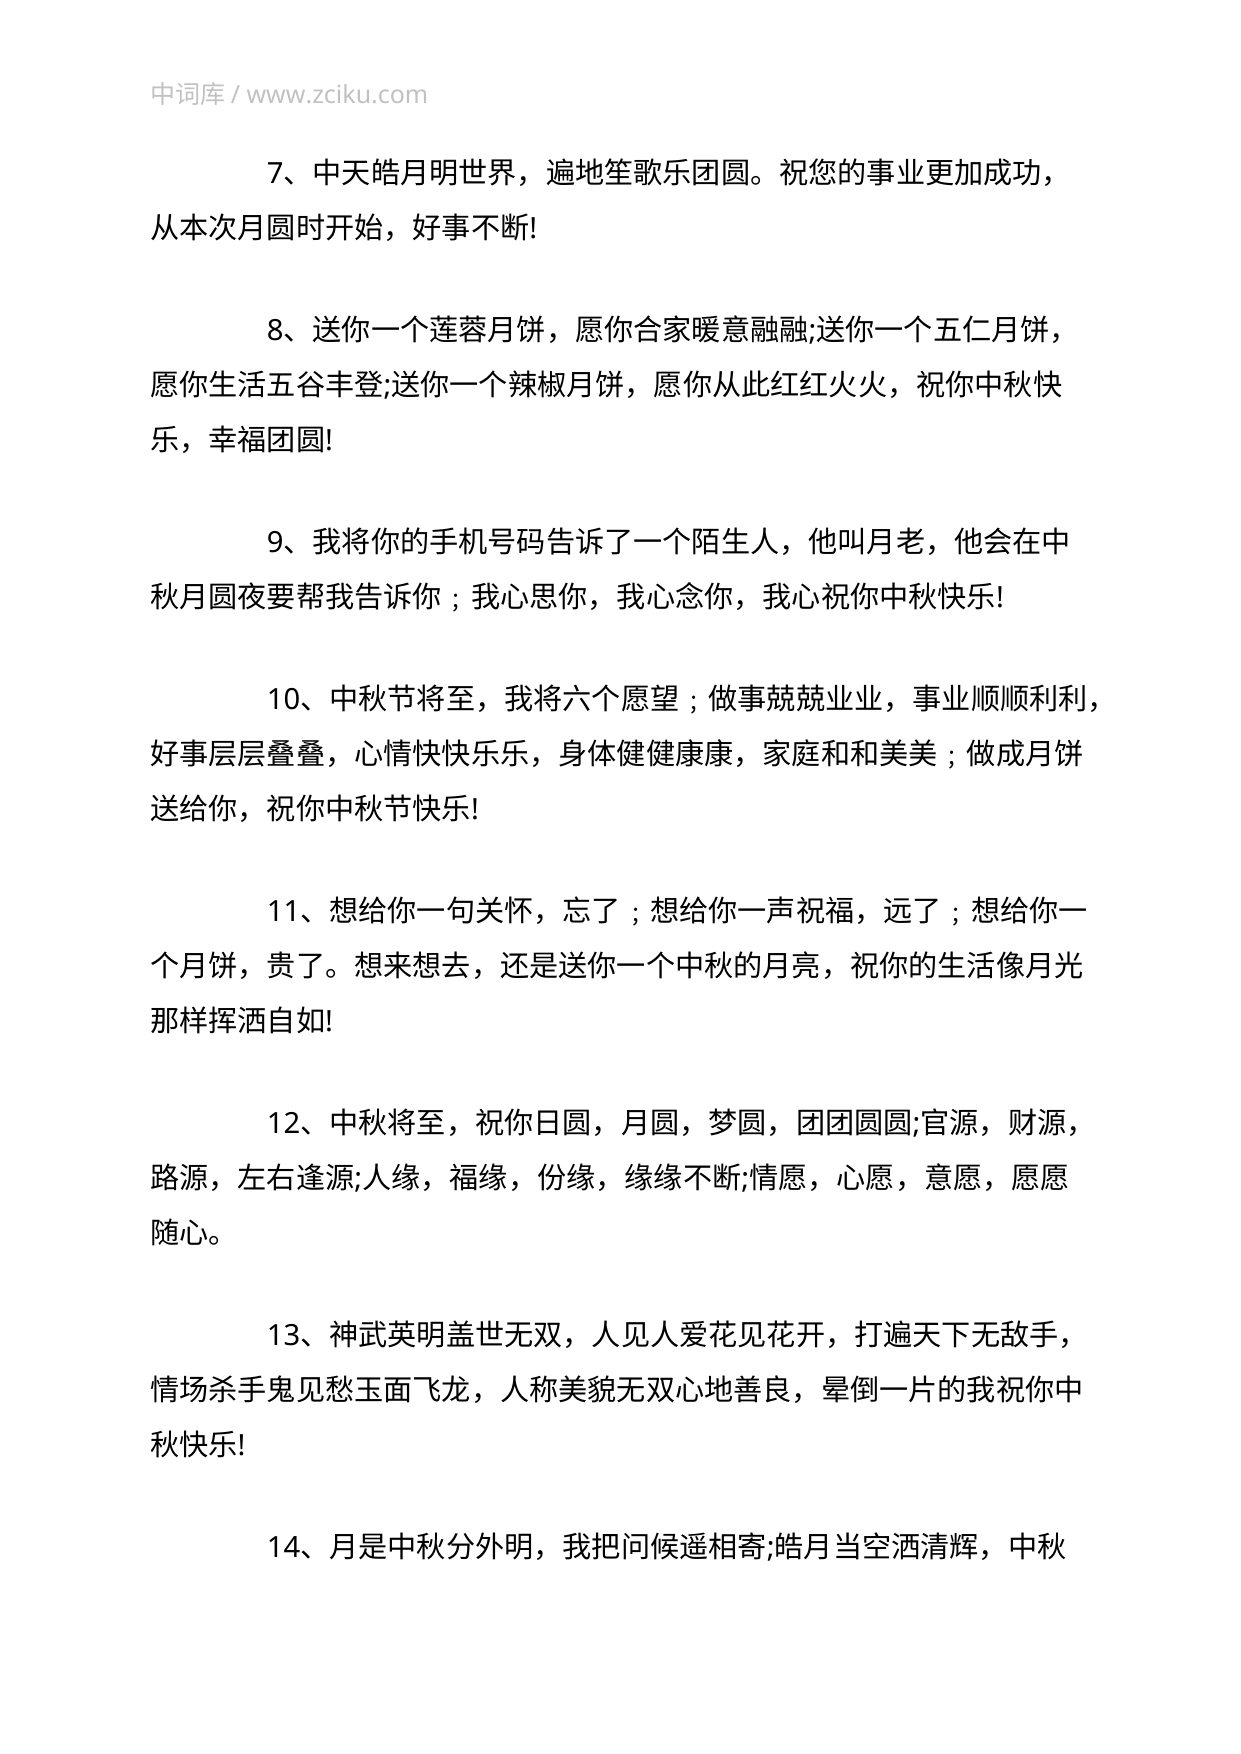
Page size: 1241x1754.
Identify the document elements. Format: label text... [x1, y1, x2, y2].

text 13、神武英明盖世无双，人见人爱花见花开，打遍天下无敌手，情场杀手鬼见愁玉面飞龙，人称美貌无双心地善良，晕倒一片的我祝你中秋快乐! [150, 1311, 1090, 1464]
text 12、中秋将至，祝你日圆，月圆，梦圆，团团圆圆;官源，财源，路源，左右逢源;人缘，福缘，份缘，缘缘不断;情愿，心愿，意愿，愿愿随心。 [150, 1100, 1090, 1252]
text 8、送你一个莲蓉月饼，愿你合家暖意融融;送你一个五仁月饼，愿你生活五谷丰登;送你一个辣椒月饼，愿你从此红红火火，祝你中秋快乐，幸福团圆! [150, 307, 1090, 459]
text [150, 1523, 1090, 1566]
text 9、我将你的手机号码告诉了一个陌生人，他叫月老，他会在中秋月圆夜要帮我告诉你﹔我心思你，我心念你，我心祝你中秋快乐! [150, 519, 1090, 616]
text 7、中天皓月明世界，遍地笙歌乐团圆。祝您的事业更加成功，从本次月圆时开始，好事不断! [150, 150, 1090, 247]
text 10、中秋节将至，我将六个愿望﹔做事兢兢业业，事业顺顺利利，好事层层叠叠，心情快快乐乐，身体健健康康，家庭和和美美﹔做成月饼送给你，祝你中秋节快乐! [150, 676, 1090, 828]
text 11、想给你一句关怀，忘了﹔想给你一声祝福，远了﹔想给你一个月饼，贵了。想来想去，还是送你一个中秋的月亮，祝你的生活像月光那样挥洒自如! [150, 888, 1090, 1040]
